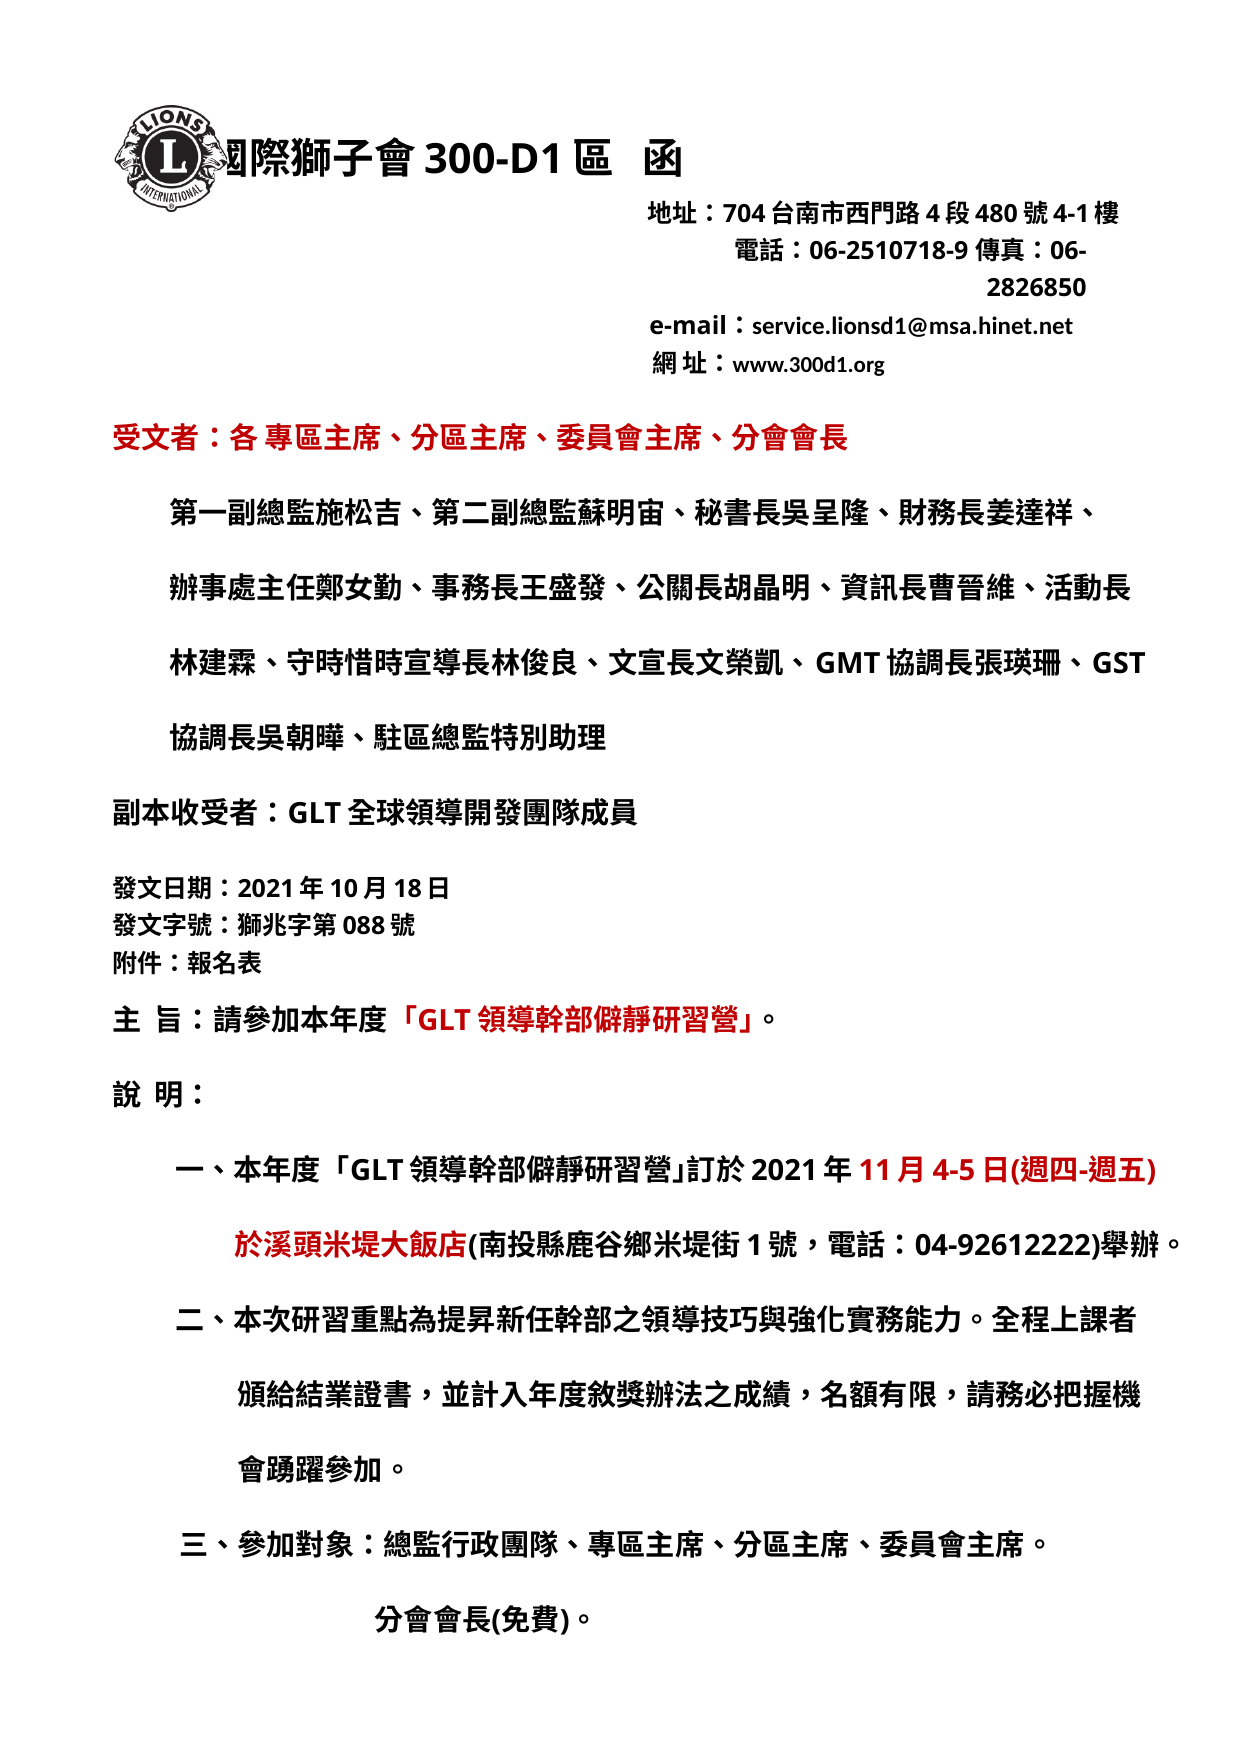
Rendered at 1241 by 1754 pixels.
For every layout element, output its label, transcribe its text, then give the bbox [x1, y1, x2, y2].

text 主 旨：請參加本年度「GLT領導幹部僻靜研習營｣。 [112, 980, 1146, 1055]
text 發文字號：獅兆字第088號 [112, 905, 1146, 942]
text 地址：704台南市西門路4段480號4-1樓 [614, 192, 1119, 230]
text 第一副總監施松吉、第二副總監蘇明宙、秘書長吳呈隆、財務長姜達祥、 [169, 474, 1146, 549]
text 分會會長(免費)。 [237, 1580, 1146, 1655]
text 網 址：www.300d1.org [554, 342, 1106, 380]
text 辦事處主任鄭女勤、事務長王盛發、公關長胡晶明、資訊長曹晉維、活動長 [169, 549, 1146, 624]
text e-mail：service.lionsd1@msa.hinet.net [112, 305, 1116, 342]
text 副本收受者：GLT全球領導開發團隊成員 [112, 774, 1146, 849]
text 說 明： [112, 1055, 1146, 1130]
text 二、本次研習重點為提昇新任幹部之領導技巧與強化實務能力。全程上課者頒給結業證書，並計入年度敘獎辦法之成績，名額有限，請務必把握機會踴躍參加。 [175, 1280, 1161, 1505]
text 國際獅子會300-D1區 函 [228, 117, 1146, 192]
text 發文日期：2021年10月18日 [112, 867, 1146, 905]
text 林建霖、守時惜時宣導長林俊良、文宣長文榮凱、GMT協調長張瑛珊、GST協調長吳朝曄、駐區總監特別助理 [169, 624, 1146, 774]
text 三、參加對象：總監行政團隊、專區主席、分區主席、委員會主席。 [179, 1505, 1146, 1580]
text 附件：報名表 [112, 942, 1146, 980]
text 受文者：各 專區主席、分區主席、委員會主席、分會會長 [112, 399, 1114, 474]
picture [114, 105, 228, 212]
text 一、本年度「GLT領導幹部僻靜研習營｣訂於2021年11月4-5日(週四-週五)於溪頭米堤大飯店(南投縣鹿谷鄉米堤街1號，電話：04-92612222)舉辦。 [175, 1130, 1159, 1280]
text 電話：06-2510718-9 傳真：06-2826850 [614, 230, 1086, 305]
